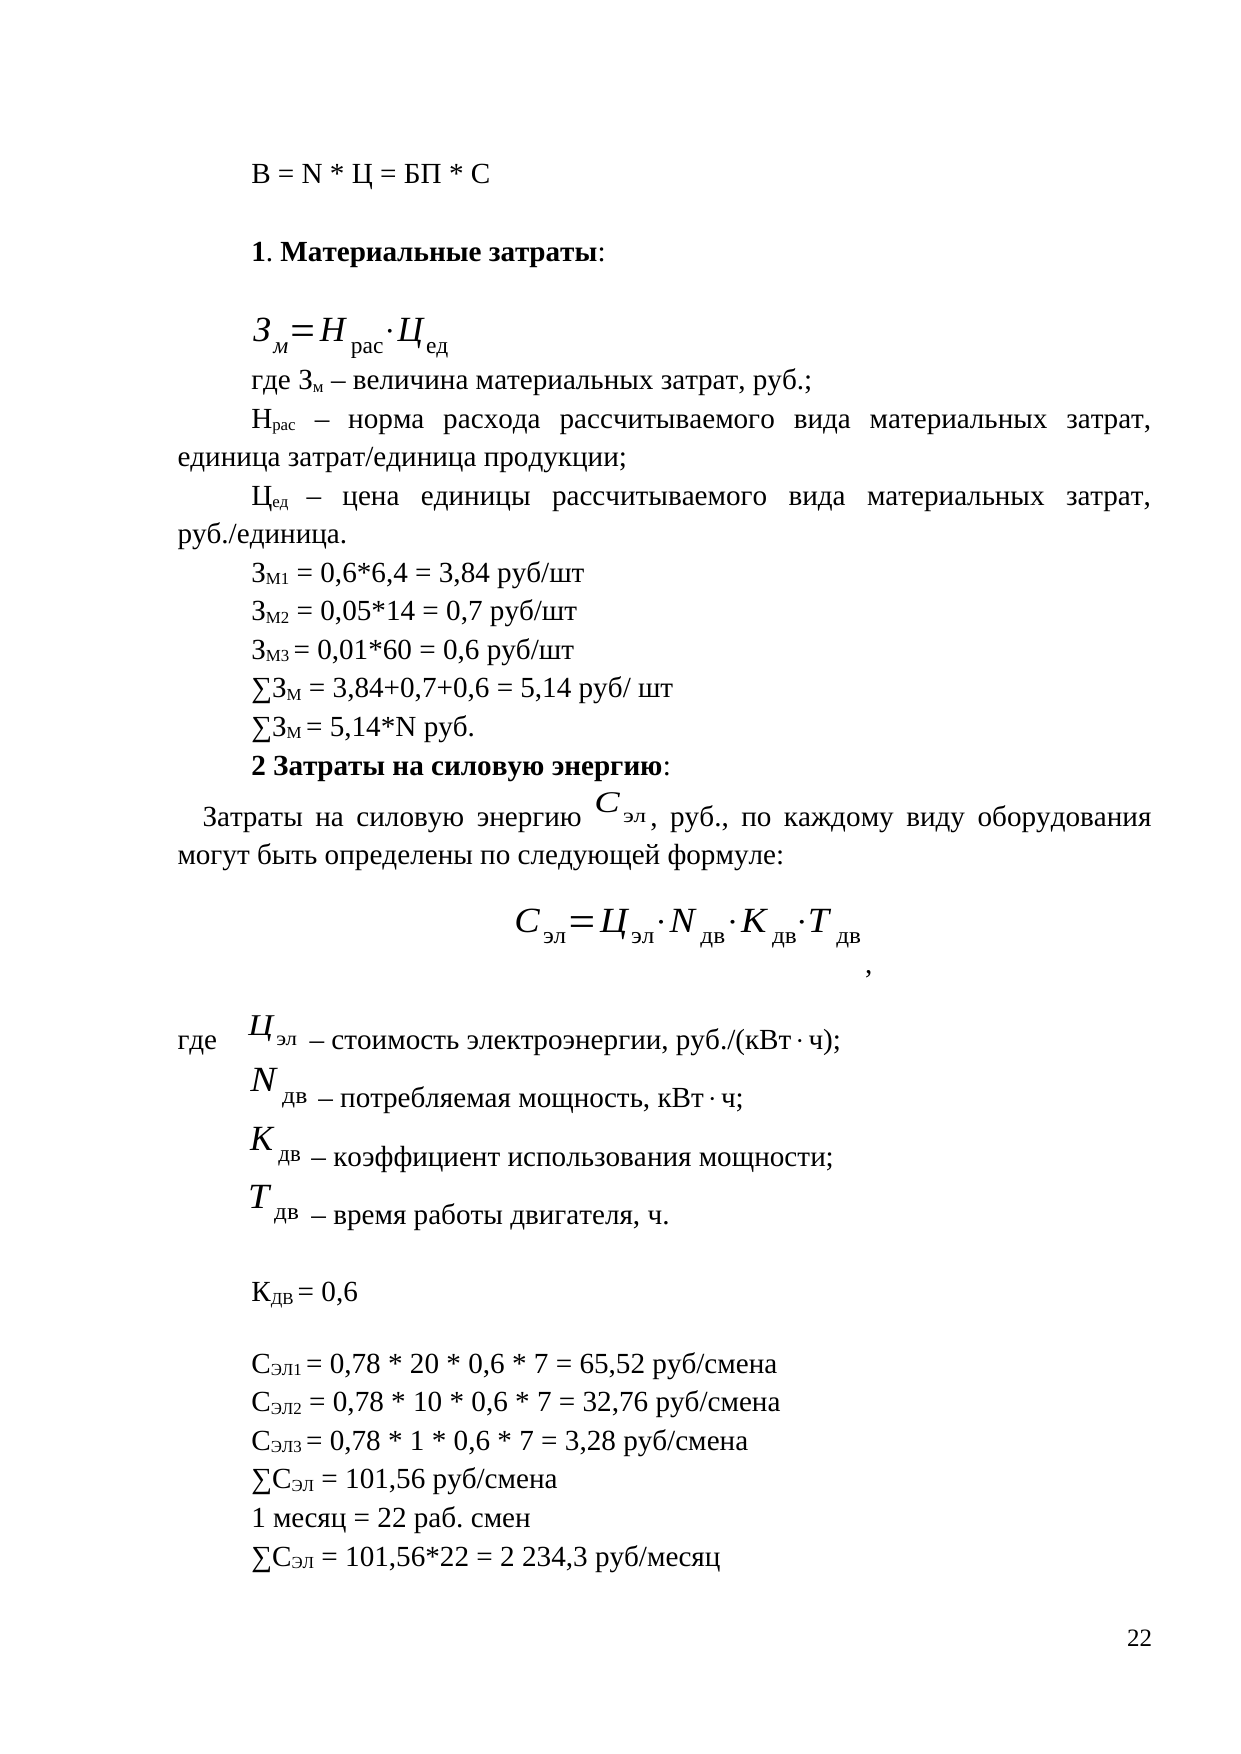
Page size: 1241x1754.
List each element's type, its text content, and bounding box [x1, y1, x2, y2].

list ∑СЭЛ = 101,56*22 = 2 234,3 руб/месяц [177, 1539, 1152, 1572]
text Нрас – норма расхода рассчитываемого вида материальных затрат, единица затрат/единица продукции; [177, 401, 1152, 473]
text где Зм – величина материальных затрат, руб.; [177, 362, 1152, 396]
text ЗМ1 = 0,6*6,4 = 3,84 руб/шт [177, 555, 1152, 588]
text ∑ЗМ = 5,14*N руб. [177, 709, 1152, 743]
list 2 Затраты на силовую энергию: [177, 748, 1152, 781]
text – время работы двигателя, ч. [177, 1178, 1152, 1231]
text где – стоимость электроэнергии, руб./(кВтч); [177, 1009, 1152, 1056]
text ЗМ3 = 0,01*60 = 0,6 руб/шт [177, 632, 1152, 666]
list КДВ = 0,6 [177, 1274, 1152, 1308]
text ЗМ2 = 0,05*14 = 0,7 руб/шт [177, 593, 1152, 627]
text Затраты на силовую энергию , руб., по каждому виду оборудования могут быть определены по следующей формуле: [177, 786, 1152, 871]
list ∑СЭЛ = 101,56 руб/смена [177, 1462, 1152, 1495]
list СЭЛ1 = 0,78 * 20 * 0,6 * 7 = 65,52 руб/смена [177, 1346, 1152, 1379]
text – потребляемая мощность, кВтч; [177, 1061, 1152, 1114]
text , [177, 901, 1152, 979]
list В = N * Ц = БП * С [177, 157, 1152, 190]
text 1. Материальные затраты: [177, 234, 1152, 267]
list СЭЛ2 = 0,78 * 10 * 0,6 * 7 = 32,76 руб/смена [177, 1384, 1152, 1418]
text Цед – цена единицы рассчитываемого вида материальных затрат, руб./единица. [177, 478, 1152, 550]
text ∑ЗМ = 3,84+0,7+0,6 = 5,14 руб/ шт [177, 671, 1152, 704]
list СЭЛ3 = 0,78 * 1 * 0,6 * 7 = 3,28 руб/смена [177, 1423, 1152, 1457]
text – коэффициент использования мощности; [177, 1119, 1152, 1173]
list 1 месяц = 22 раб. смен [177, 1500, 1152, 1534]
